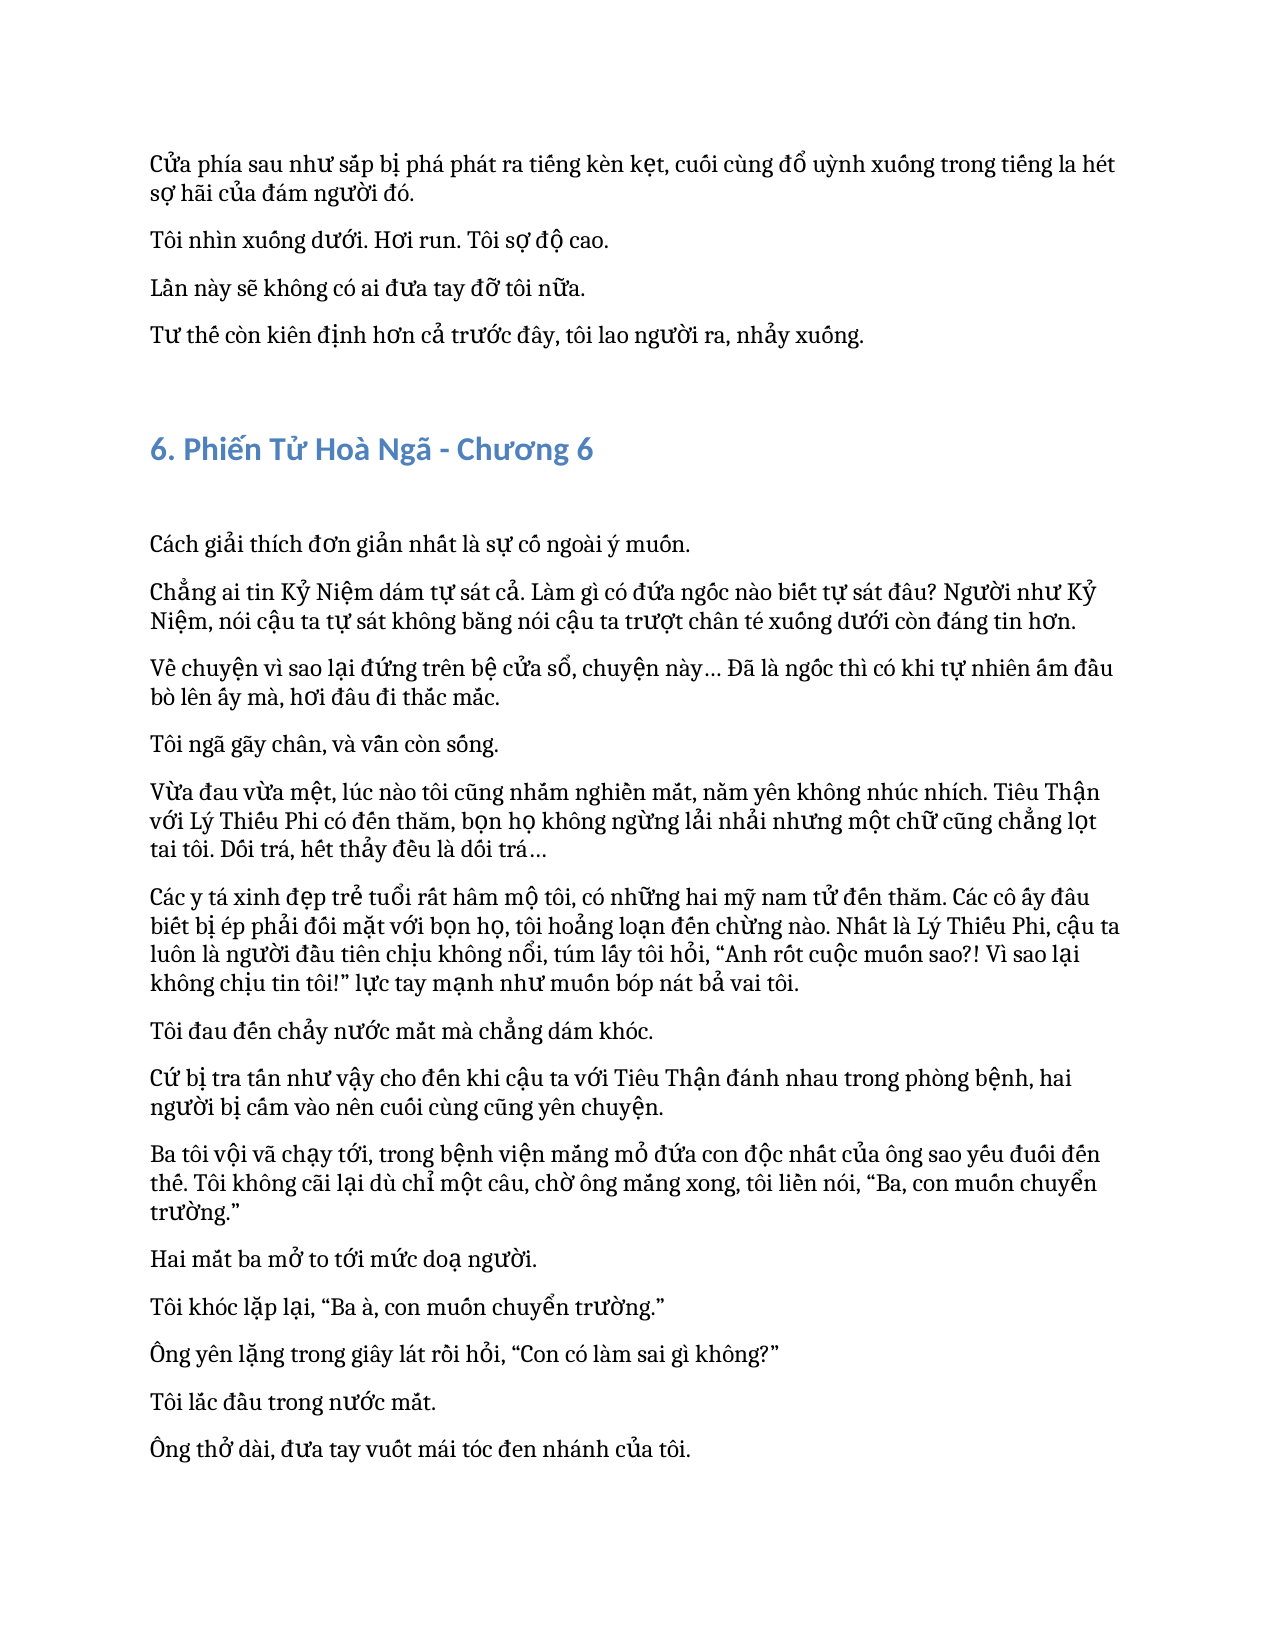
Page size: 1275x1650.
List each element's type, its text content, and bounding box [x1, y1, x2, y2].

text Tôi lắc đầu trong nước mắt. [150, 1388, 1125, 1417]
text Ông yên lặng trong giây lát rồi hỏi, “Con có làm sai gì không?” [150, 1340, 1125, 1369]
text Chẳng ai tin Kỷ Niệm dám tự sát cả. Làm gì có đứa ngốc nào biết tự sát đâu? Người như Kỷ Niệm, nói cậu ta tự sát không bằng nói cậu ta trượt chân té xuống dưới còn đáng tin hơn. [150, 578, 1125, 635]
text Các y tá xinh đẹp trẻ tuổi rất hâm mộ tôi, có những hai mỹ nam tử đến thăm. Các cô ấy đâu biết bị ép phải đối mặt với bọn họ, tôi hoảng loạn đến chừng nào. Nhất là Lý Thiếu Phi, cậu ta luôn là người đầu tiên chịu không nổi, túm lấy tôi hỏi, “Anh rốt cuộc muốn sao?! Vì sao lại không chịu tin tôi!” lực tay mạnh như muốn bóp nát bả vai tôi. [150, 883, 1125, 998]
text Tôi nhìn xuống dưới. Hơi run. Tôi sợ độ cao. [150, 226, 1125, 255]
text Tôi đau đến chảy nước mắt mà chẳng dám khóc. [150, 1017, 1125, 1045]
text Hai mắt ba mở to tới mức doạ người. [150, 1245, 1125, 1274]
text Tư thế còn kiên định hơn cả trước đây, tôi lao người ra, nhảy xuống. [150, 321, 1125, 407]
text Cứ bị tra tấn như vậy cho đến khi cậu ta với Tiêu Thận đánh nhau trong phòng bệnh, hai người bị cấm vào nên cuối cùng cũng yên chuyện. [150, 1064, 1125, 1122]
subtitle 6. Phiến Tử Hoà Ngã - Chương 6 [150, 428, 1125, 469]
text Tôi ngã gãy chân, và vẫn còn sống. [150, 730, 1125, 759]
text Ông thở dài, đưa tay vuốt mái tóc đen nhánh của tôi. [150, 1435, 1125, 1464]
text Vừa đau vừa mệt, lúc nào tôi cũng nhắm nghiền mắt, nằm yên không nhúc nhích. Tiêu Thận với Lý Thiếu Phi có đến thăm, bọn họ không ngừng lải nhải nhưng một chữ cũng chẳng lọt tai tôi. Dối trá, hết thảy đều là dối trá… [150, 778, 1125, 864]
text Tôi khóc lặp lại, “Ba à, con muốn chuyển trường.” [150, 1293, 1125, 1322]
text Cách giải thích đơn giản nhất là sự cố ngoài ý muốn. [150, 473, 1125, 559]
text Về chuyện vì sao lại đứng trên bệ cửa sổ, chuyện này… Đã là ngốc thì có khi tự nhiên ấm đầu bò lên ấy mà, hơi đâu đi thắc mắc. [150, 654, 1125, 712]
text Lần này sẽ không có ai đưa tay đỡ tôi nữa. [150, 274, 1125, 302]
text Ba tôi vội vã chạy tới, trong bệnh viện mắng mỏ đứa con độc nhất của ông sao yếu đuối đến thế. Tôi không cãi lại dù chỉ một câu, chờ ông mắng xong, tôi liền nói, “Ba, con muốn chuyển trường.” [150, 1140, 1125, 1227]
text Cửa phía sau như sắp bị phá phát ra tiếng kèn kẹt, cuối cùng đổ uỳnh xuống trong tiếng la hét sợ hãi của đám người đó. [150, 150, 1125, 207]
